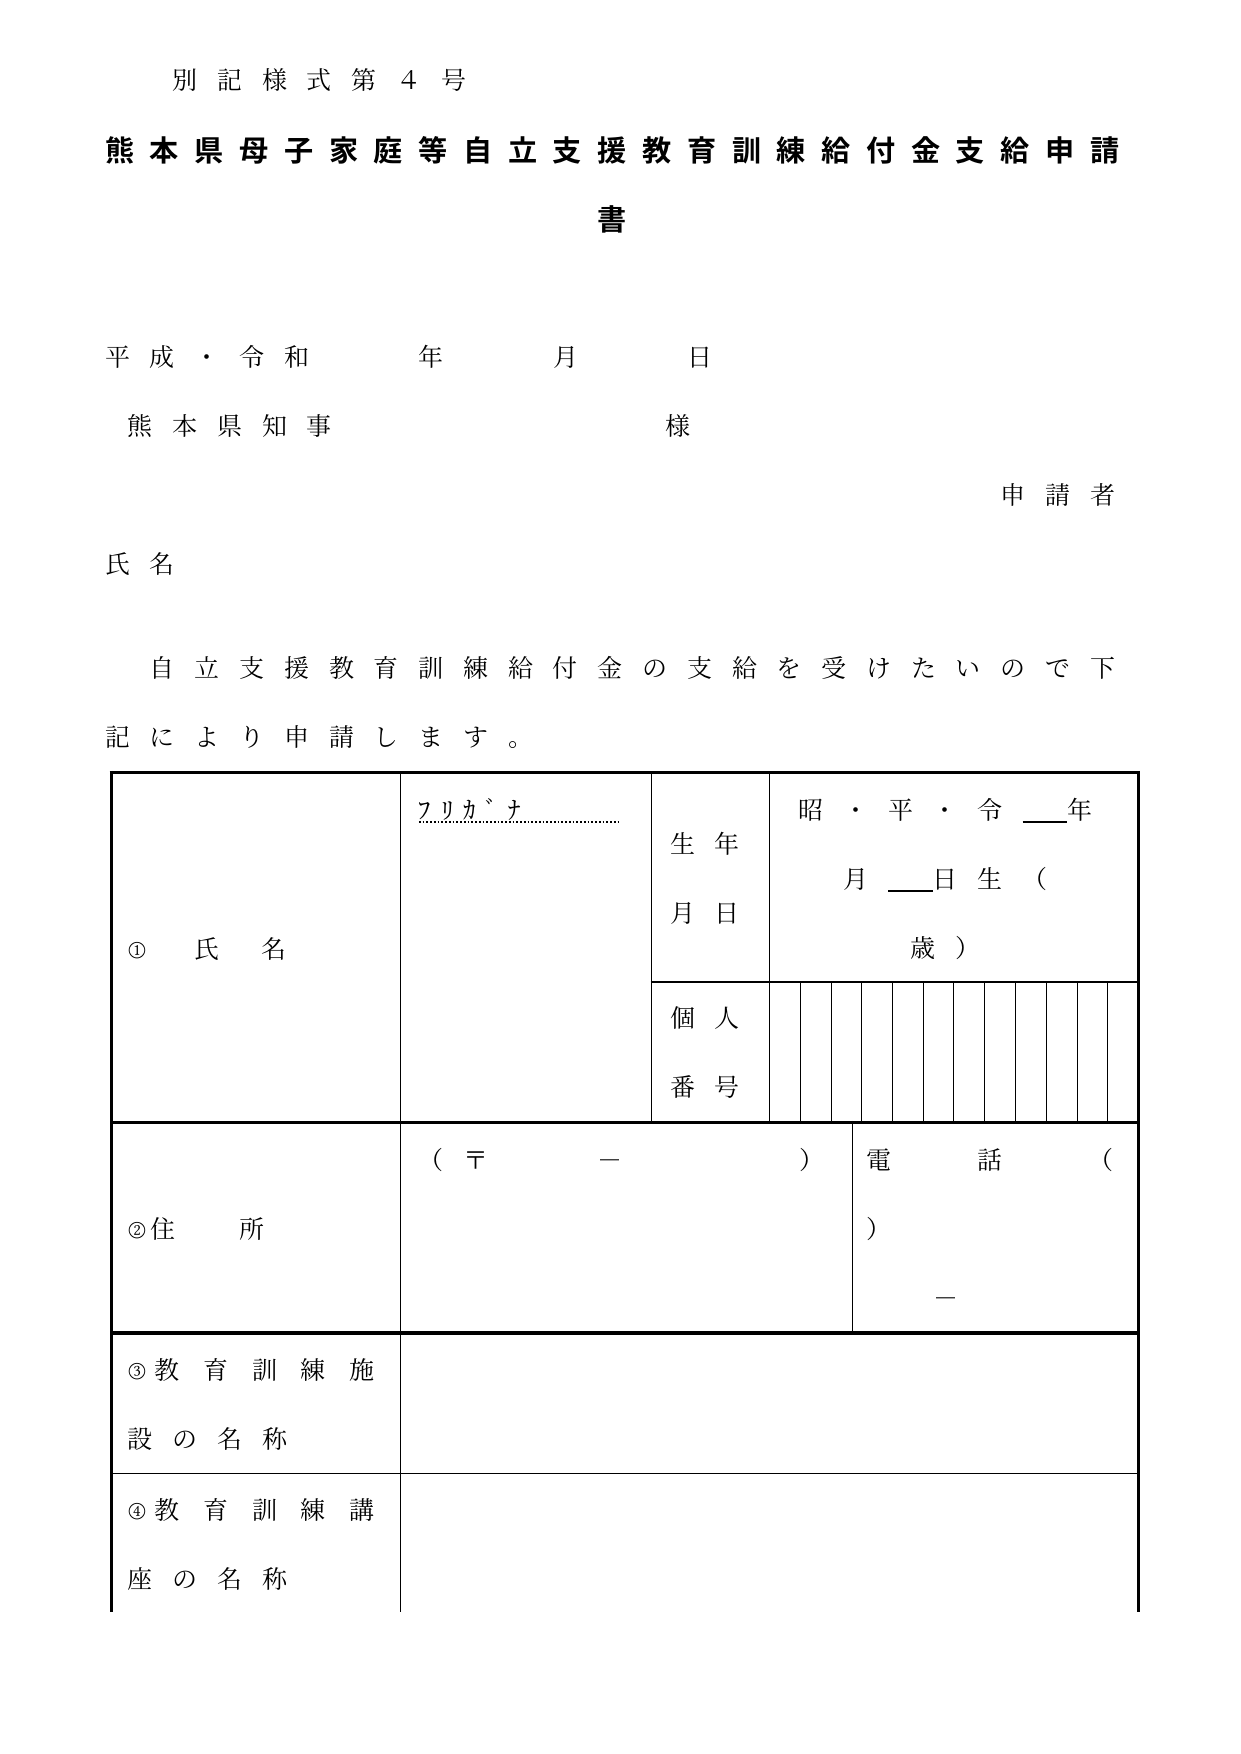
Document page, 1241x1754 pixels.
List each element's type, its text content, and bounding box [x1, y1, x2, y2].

table_cell （〒 － ） [401, 1124, 852, 1331]
table_header ﾌﾘｶﾞﾅ [401, 774, 651, 1121]
table_cell 個人番号 [652, 983, 769, 1121]
table_cell [893, 983, 923, 1121]
table_cell [924, 983, 953, 1121]
table_cell [954, 983, 984, 1121]
text 熊本県知事 様 [105, 390, 1135, 459]
table_cell ④教育訓練講座の名称 [113, 1474, 400, 1612]
table_header 昭・平・令 年 月 日生（ 歳） [770, 774, 1137, 981]
table_cell [801, 983, 831, 1121]
text 平成・令和 年 月 日 [105, 287, 1135, 390]
table_cell [770, 983, 800, 1121]
table_cell ②住 所 [113, 1124, 400, 1331]
table_cell [985, 983, 1015, 1121]
table_cell [832, 983, 861, 1121]
table_cell [401, 1335, 1137, 1473]
table_cell [1047, 983, 1077, 1121]
text 申請者氏名 [105, 459, 1135, 598]
table_header 生年月日 [652, 774, 769, 981]
table_cell [401, 1474, 1137, 1612]
text 別記様式第４号 [130, 44, 1135, 114]
table_cell [1108, 983, 1137, 1121]
table_cell ③教育訓練施設の名称 [113, 1335, 400, 1473]
table_cell [862, 983, 892, 1121]
table_cell [1016, 983, 1046, 1121]
table_header 氏 名 [113, 774, 400, 1121]
text 自立支援教育訓練給付金の支給を受けたいので下記により申請します。 [105, 632, 1135, 771]
table_cell [1078, 983, 1107, 1121]
text 熊本県母子家庭等自立支援教育訓練給付金支給申請書 [105, 114, 1135, 252]
table_cell 電話（ ） － [853, 1124, 1137, 1331]
